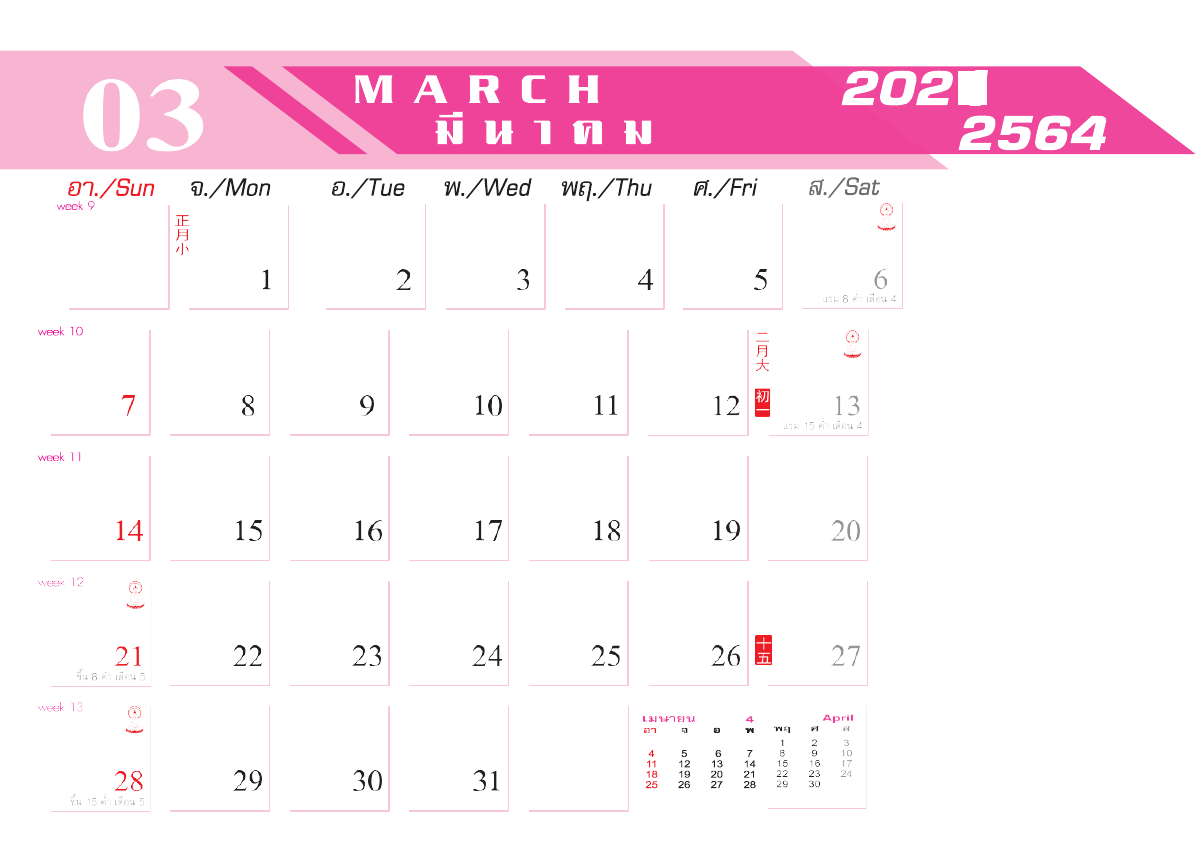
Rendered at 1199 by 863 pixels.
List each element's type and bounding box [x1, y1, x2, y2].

picture [488, 520, 502, 541]
picture [368, 770, 382, 791]
picture [831, 520, 860, 541]
picture [368, 520, 382, 541]
picture [831, 645, 860, 666]
picture [472, 645, 502, 666]
picture [121, 395, 135, 416]
picture [711, 645, 740, 666]
picture [233, 645, 262, 666]
picture [801, 202, 903, 309]
picture [249, 520, 262, 541]
picture [128, 520, 143, 541]
picture [591, 645, 620, 666]
picture [767, 704, 867, 809]
picture [754, 269, 767, 290]
picture [517, 269, 529, 290]
picture [488, 395, 502, 416]
picture [233, 770, 262, 791]
picture [396, 269, 411, 290]
picture [353, 770, 365, 791]
picture [38, 577, 152, 687]
picture [958, 70, 988, 106]
picture [352, 645, 381, 666]
picture [647, 329, 869, 436]
picture [726, 520, 740, 541]
picture [643, 716, 695, 733]
picture [175, 215, 189, 255]
picture [242, 395, 254, 416]
picture [360, 395, 374, 416]
picture [608, 520, 620, 541]
picture [755, 635, 772, 665]
picture [473, 770, 486, 791]
picture [638, 269, 653, 290]
picture [38, 702, 151, 812]
